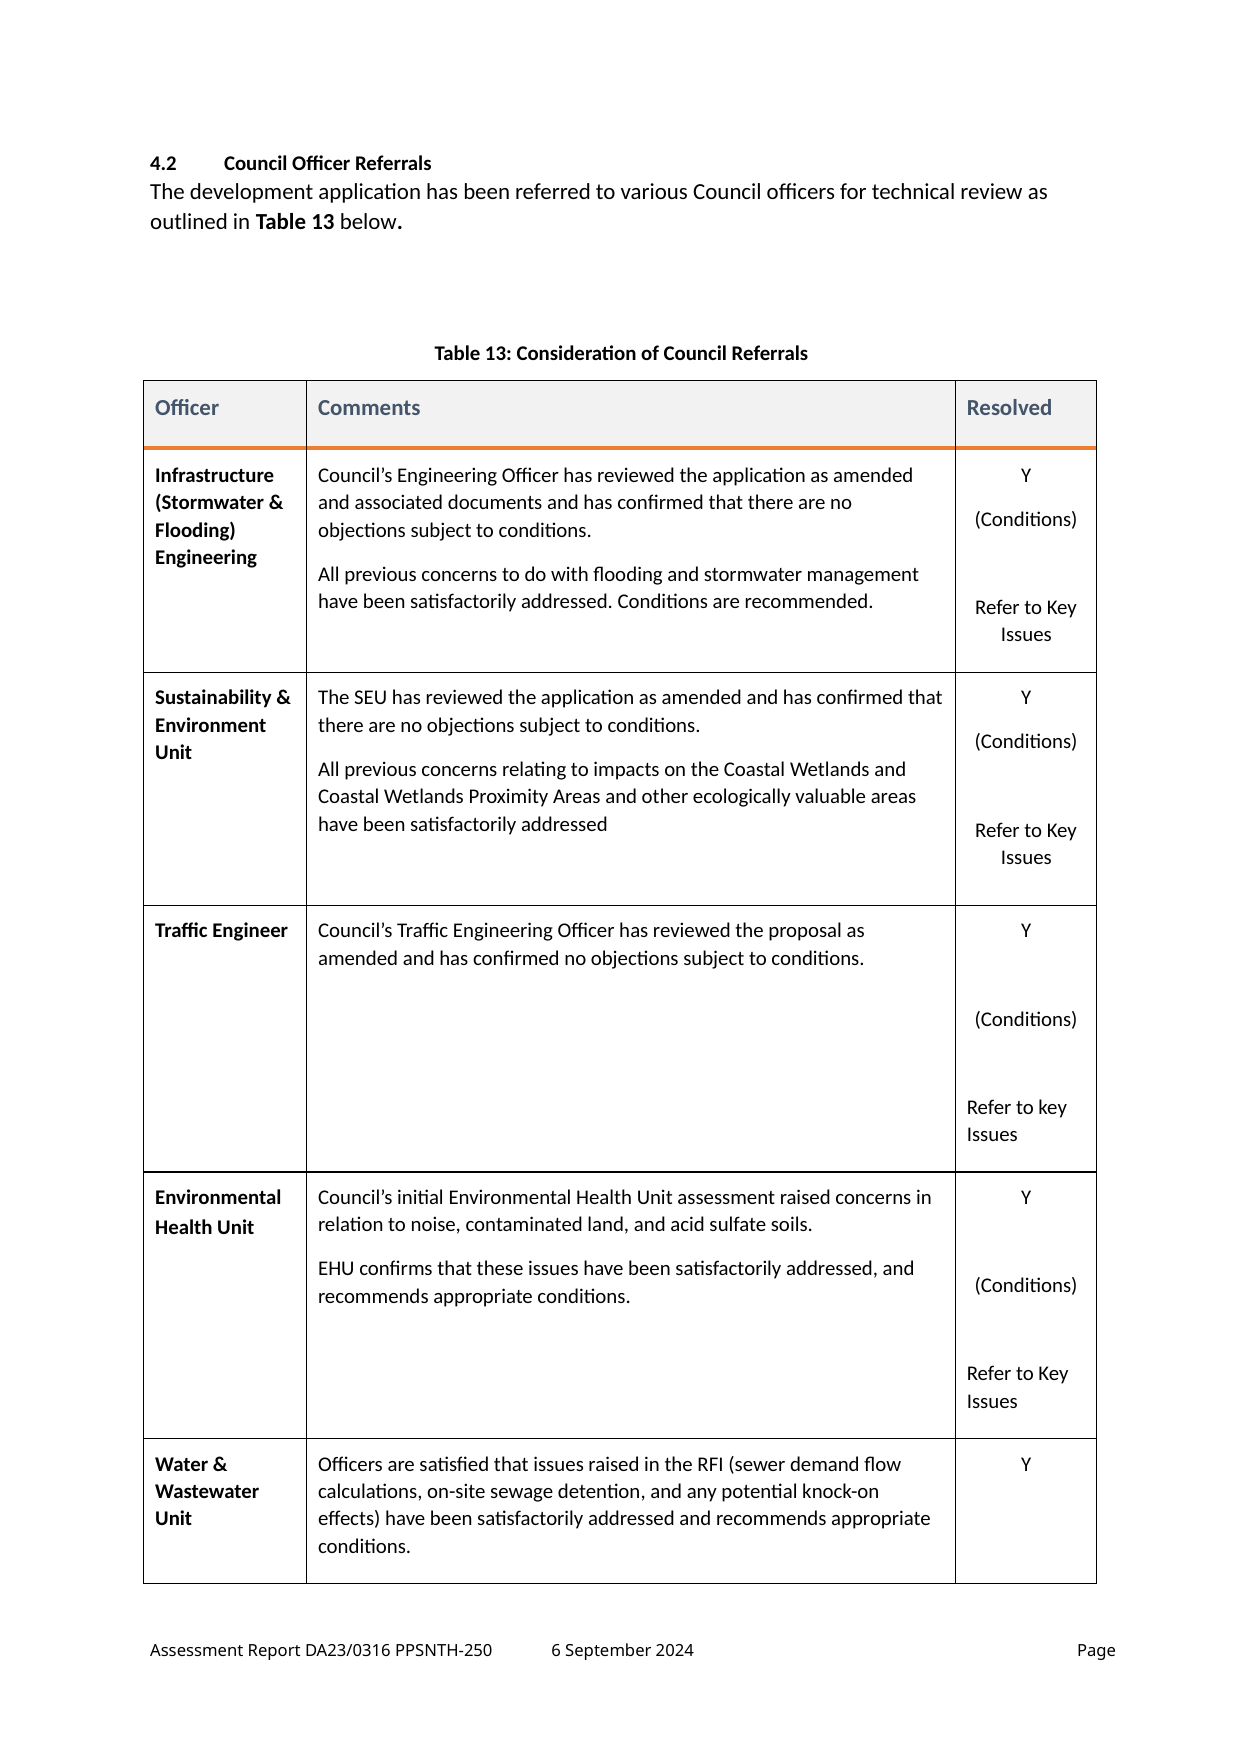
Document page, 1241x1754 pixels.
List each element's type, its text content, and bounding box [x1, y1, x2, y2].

text The development application has been referred to various Council officers for technical review as outlined in Table 13 below. [150, 177, 1090, 235]
table_cell Council’s Engineering Officer has reviewed the application as amended and associated documents and has confirmed that there are no objections subject to conditions. All previous concerns to do with flooding and stormwater management have been satisfactorily addressed. Conditions are recommended. [307, 450, 955, 672]
table_cell Y (Conditions) Refer to Key Issues [956, 1173, 1096, 1438]
table_header Resolved [956, 381, 1096, 446]
table_cell Council’s Traffic Engineering Officer has reviewed the proposal as amended and has confirmed no objections subject to conditions. [307, 906, 955, 1171]
table_cell Council’s initial Environmental Health Unit assessment raised concerns in relation to noise, contaminated land, and acid sulfate soils. EHU confirms that these issues have been satisfactorily addressed, and recommends appropriate conditions. [307, 1173, 955, 1438]
list Council Officer Referrals [150, 150, 1088, 175]
table_cell Officers are satisfied that issues raised in the RFI (sewer demand flow calculations, on-site sewage detention, and any potential knock-on effects) have been satisfactorily addressed and recommends appropriate conditions. [307, 1439, 955, 1583]
table_cell The SEU has reviewed the application as amended and has confirmed that there are no objections subject to conditions. All previous concerns relating to impacts on the Coastal Wetlands and Coastal Wetlands Proximity Areas and other ecologically valuable areas have been satisfactorily addressed [307, 673, 955, 905]
table_header Comments [307, 381, 955, 446]
table_header Officer [144, 381, 306, 446]
text Table 13: Consideration of Council Referrals [150, 340, 1093, 366]
table_cell Traffic Engineer [144, 906, 306, 1171]
table_cell Water & Wastewater Unit [144, 1439, 306, 1583]
table_cell Y [956, 1439, 1096, 1583]
table_cell Sustainability & Environment Unit [144, 673, 306, 905]
table_cell Y (Conditions) Refer to Key Issues [956, 450, 1096, 672]
table_cell Infrastructure (Stormwater & Flooding) Engineering [144, 450, 306, 672]
table_cell Environmental Health Unit [144, 1173, 306, 1438]
table_cell Y (Conditions) Refer to Key Issues [956, 673, 1096, 905]
table_cell Y (Conditions) Refer to key Issues [956, 906, 1096, 1171]
